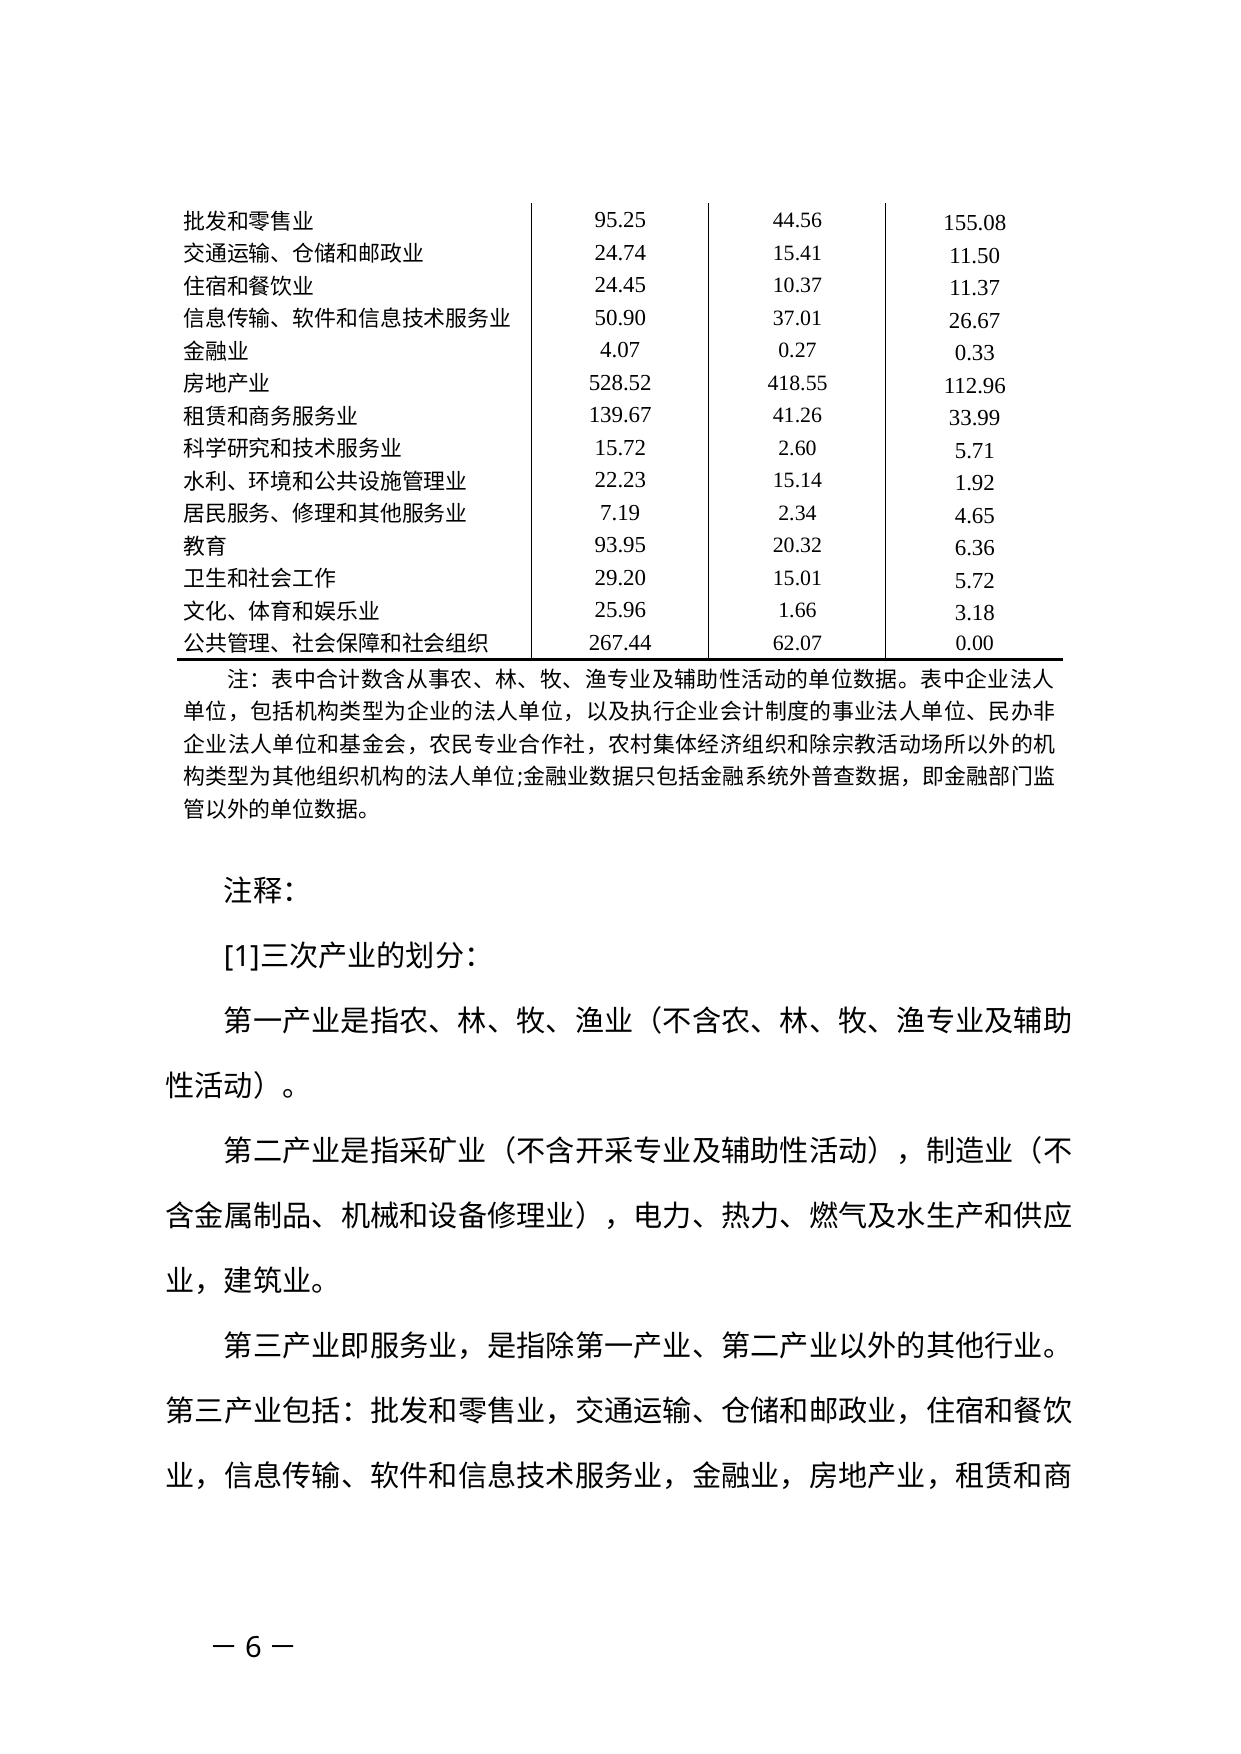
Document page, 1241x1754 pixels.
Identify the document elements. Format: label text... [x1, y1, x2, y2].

table_cell 交通运输、仓储和邮政业 [177, 236, 531, 268]
table_cell 1.66 [709, 593, 885, 626]
table_cell 50.90 [532, 301, 708, 333]
table_cell 267.44 [532, 626, 708, 658]
text 第一产业是指农、林、牧、渔业（不含农、林、牧、渔专业及辅助性活动）。 [165, 986, 1075, 1116]
table_cell 科学研究和技术服务业 [177, 431, 531, 463]
table_cell 37.01 [709, 301, 885, 333]
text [165, 1311, 1075, 1506]
table_cell 2.60 [709, 431, 885, 463]
table_cell 6.36 [886, 528, 1063, 561]
table_cell 418.55 [709, 366, 885, 398]
table_cell 5.72 [886, 561, 1063, 593]
table_cell 95.25 [532, 203, 708, 236]
table_cell 公共管理、社会保障和社会组织 [177, 626, 531, 658]
text 注释： [165, 856, 1075, 921]
text 第二产业是指采矿业（不含开采专业及辅助性活动），制造业（不含金属制品、机械和设备修理业），电力、热力、燃气及水生产和供应业，建筑业。 [165, 1116, 1075, 1311]
table_cell 0.00 [886, 626, 1063, 658]
table_cell 4.65 [886, 496, 1063, 528]
table_cell 注：表中合计数含从事农、林、牧、渔专业及辅助性活动的单位数据。表中企业法人单位，包括机构类型为企业的法人单位，以及执行企业会计制度的事业法人单位、民办非企业法人单位和基金会，农民专业合作社，农村集体经济组织和除宗教活动场所以外的机构类型为其他组织机构的法人单位;金融业数据只包括金融系统外普查数据，即金融部门监管以外的单位数据。 [177, 661, 1063, 856]
table_cell 卫生和社会工作 [177, 561, 531, 593]
table_cell 3.18 [886, 593, 1063, 626]
table_cell 金融业 [177, 333, 531, 366]
table_cell 20.32 [709, 528, 885, 561]
table_cell 住宿和餐饮业 [177, 268, 531, 301]
table_cell 教育 [177, 528, 531, 561]
table_cell 15.01 [709, 561, 885, 593]
table_cell 29.20 [532, 561, 708, 593]
table_cell 信息传输、软件和信息技术服务业 [177, 301, 531, 333]
table_cell 112.96 [886, 366, 1063, 398]
table_cell 11.50 [886, 236, 1063, 268]
table_cell 10.37 [709, 268, 885, 301]
table_cell 5.71 [886, 431, 1063, 463]
table_cell 15.72 [532, 431, 708, 463]
table_cell 0.27 [709, 333, 885, 366]
table_cell 24.74 [532, 236, 708, 268]
table_cell 24.45 [532, 268, 708, 301]
table_cell 15.41 [709, 236, 885, 268]
table_cell 528.52 [532, 366, 708, 398]
table_cell 15.14 [709, 463, 885, 496]
text [1]三次产业的划分： [165, 921, 1075, 986]
table_cell 26.67 [886, 301, 1063, 333]
table_cell 33.99 [886, 398, 1063, 431]
table_cell 0.33 [886, 333, 1063, 366]
table_cell 1.92 [886, 463, 1063, 496]
table_cell 2.34 [709, 496, 885, 528]
table_cell 7.19 [532, 496, 708, 528]
table_cell 文化、体育和娱乐业 [177, 593, 531, 626]
table_cell 139.67 [532, 398, 708, 431]
table_cell 11.37 [886, 268, 1063, 301]
table_cell 25.96 [532, 593, 708, 626]
table_cell 居民服务、修理和其他服务业 [177, 496, 531, 528]
table_cell 93.95 [532, 528, 708, 561]
table_cell 22.23 [532, 463, 708, 496]
table_cell 62.07 [709, 626, 885, 658]
table_cell 批发和零售业 [177, 203, 531, 236]
table_cell 44.56 [709, 203, 885, 236]
table_cell 水利、环境和公共设施管理业 [177, 463, 531, 496]
table_cell 4.07 [532, 333, 708, 366]
table_cell 155.08 [886, 203, 1063, 236]
table_cell 租赁和商务服务业 [177, 398, 531, 431]
table_cell 房地产业 [177, 366, 531, 398]
table_cell 41.26 [709, 398, 885, 431]
